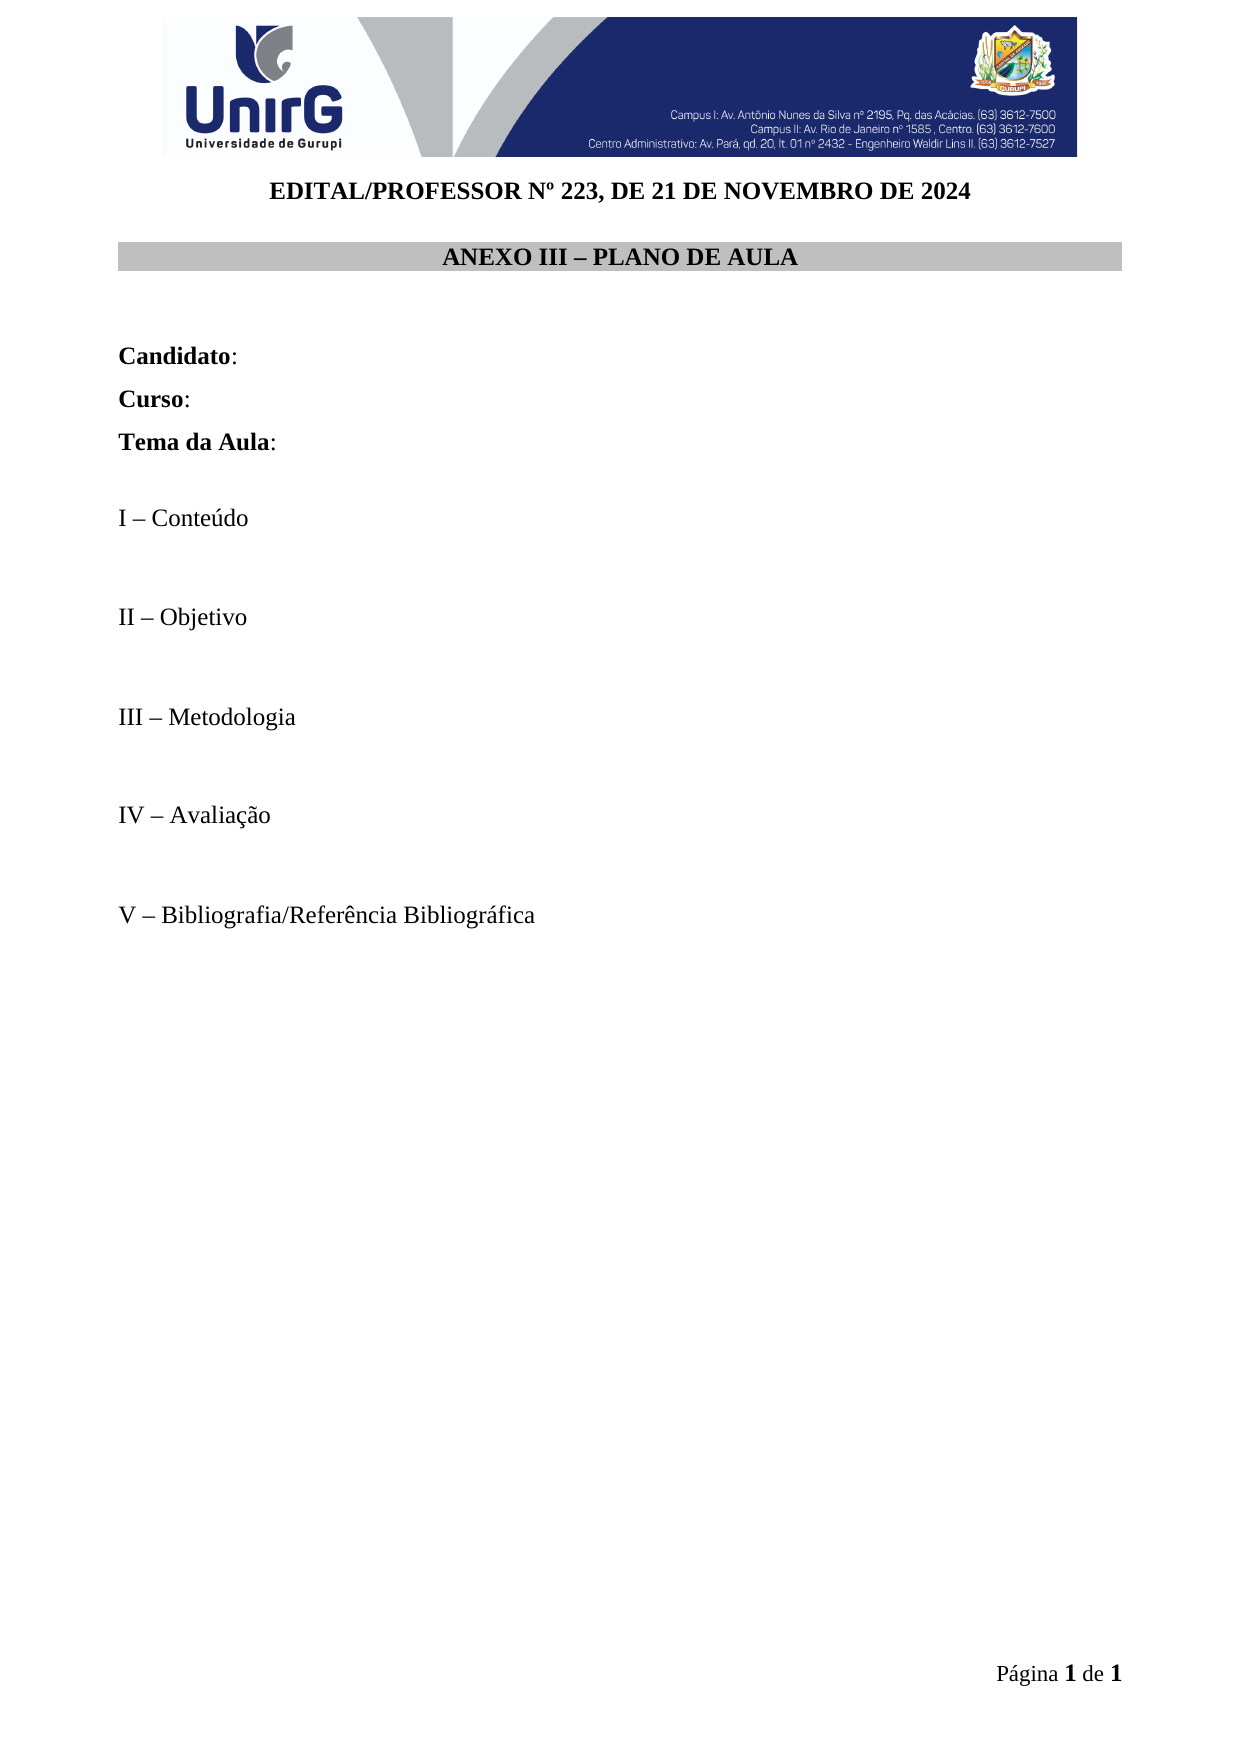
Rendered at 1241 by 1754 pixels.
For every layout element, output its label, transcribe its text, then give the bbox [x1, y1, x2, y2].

text II – Objetivo [118, 602, 1122, 631]
text Candidato: [118, 341, 1122, 370]
text III – Metodologia [118, 702, 1122, 730]
text ANEXO III – PLANO DE AULA [118, 242, 1122, 271]
text Curso: [118, 384, 1122, 413]
text Tema da Aula: [118, 427, 1122, 456]
text I – Conteúdo [118, 503, 1122, 532]
text V – Bibliografia/Referência Bibliográfica [118, 900, 1122, 928]
text IV – Avaliação [118, 801, 1122, 829]
picture [163, 17, 1078, 157]
text EDITAL/PROFESSOR Nº 223, DE 21 DE NOVEMBRO DE 2024 [118, 176, 1122, 205]
